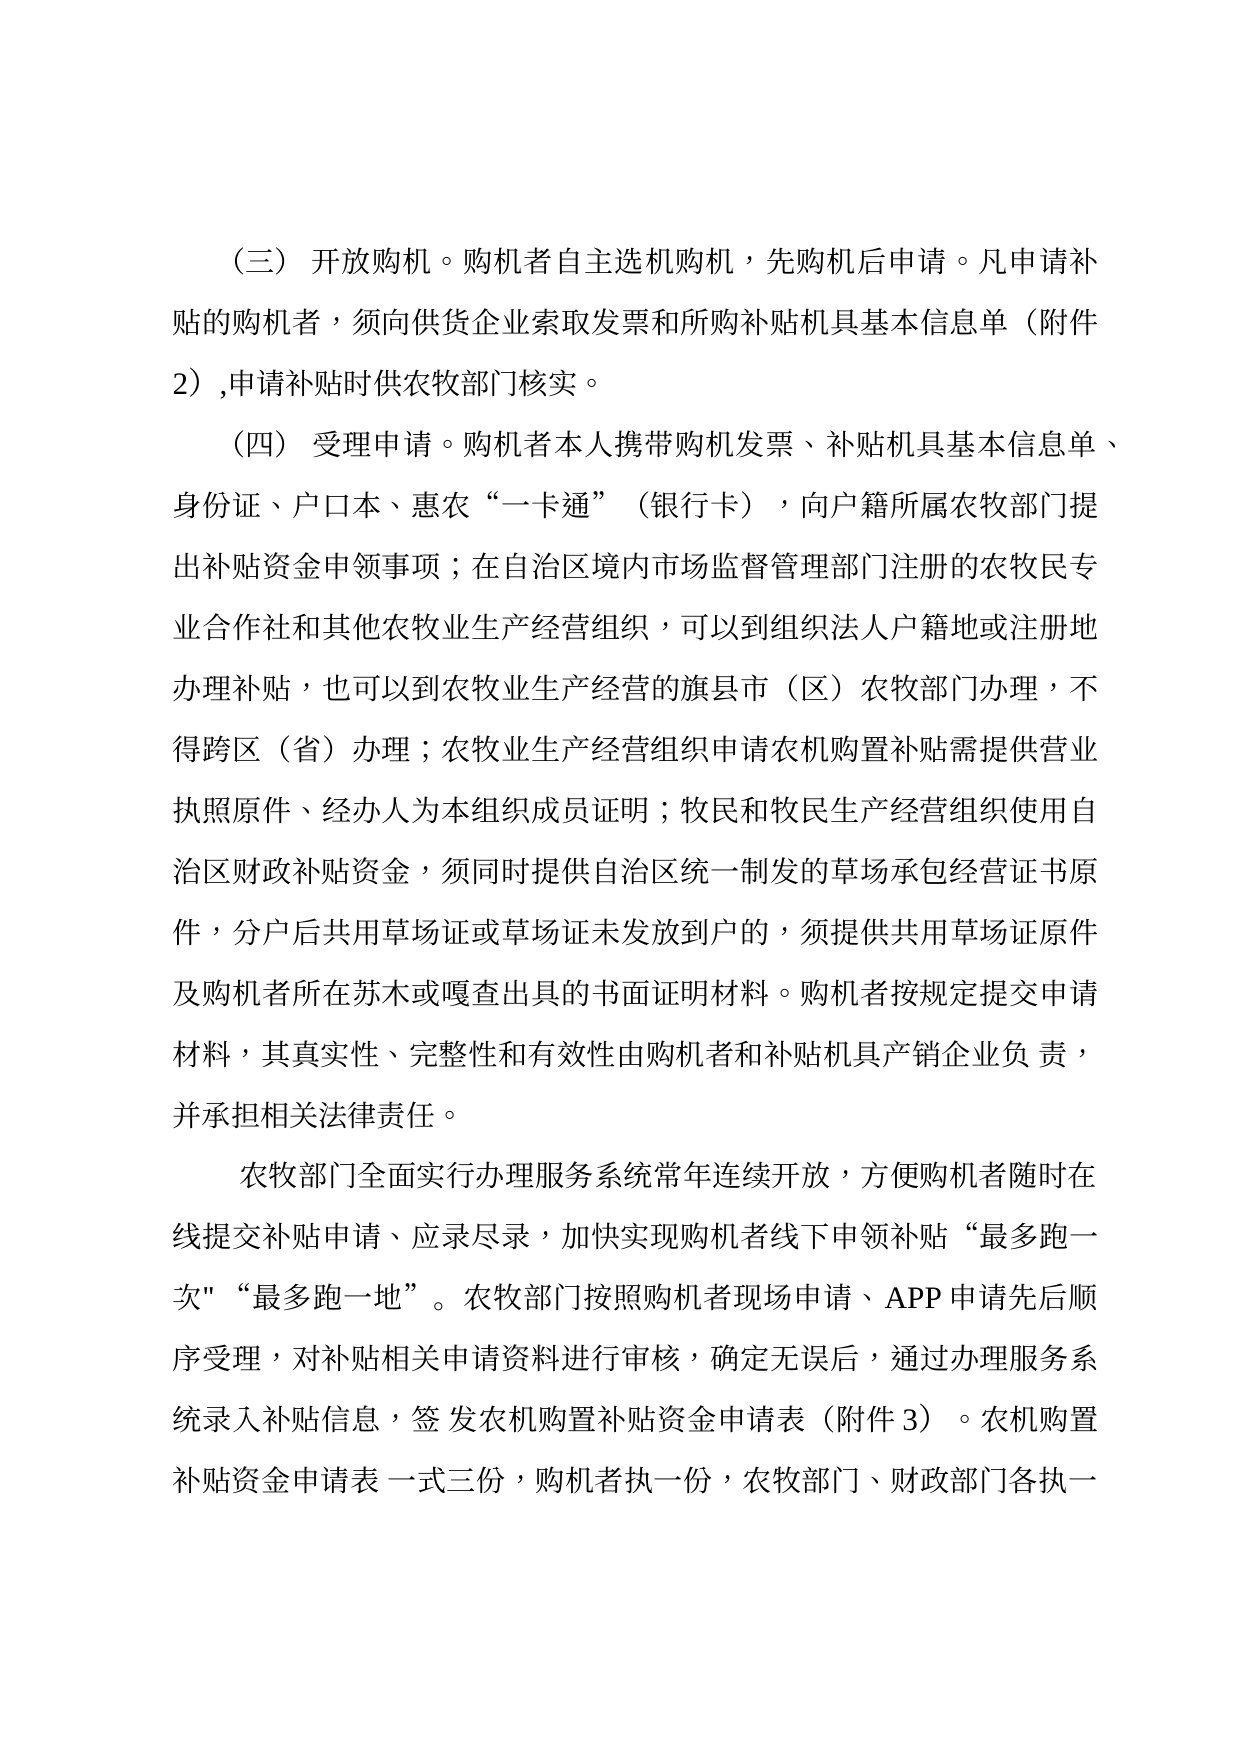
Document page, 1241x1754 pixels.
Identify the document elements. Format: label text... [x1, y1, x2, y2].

text （三） 开放购机。购机者自主选机购机，先购机后申请。凡申请补贴的购机者，须向供货企业索取发票和所购补贴机具基本信息单（附件2）,申请补贴时供农牧部门核实。 [172, 224, 1098, 407]
text （四） 受理申请。购机者本人携带购机发票、补贴机具基本信息单、身份证、户口本、惠农“一卡通”（银行卡），向户籍所属农牧部门提出补贴资金申领事项；在自治区境内市场监督管理部门注册的农牧民专业合作社和其他农牧业生产经营组织，可以到组织法人户籍地或注册地办理补贴，也可以到农牧业生产经营的旗县市（区）农牧部门办理，不得跨区（省）办理；农牧业生产经营组织申请农机购置补贴需提供营业执照原件、经办人为本组织成员证明；牧民和牧民生产经营组织使用自治区财政补贴资金，须同时提供自治区统一制发的草场承包经营证书原件，分户后共用草场证或草场证未发放到户的，须提供共用草场证原件及购机者所在苏木或嘎查出具的书面证明材料。购机者按规定提交申请材料，其真实性、完整性和有效性由购机者和补贴机具产销企业负 责，并承担相关法律责任。 [172, 407, 1098, 1138]
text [172, 1138, 1098, 1503]
